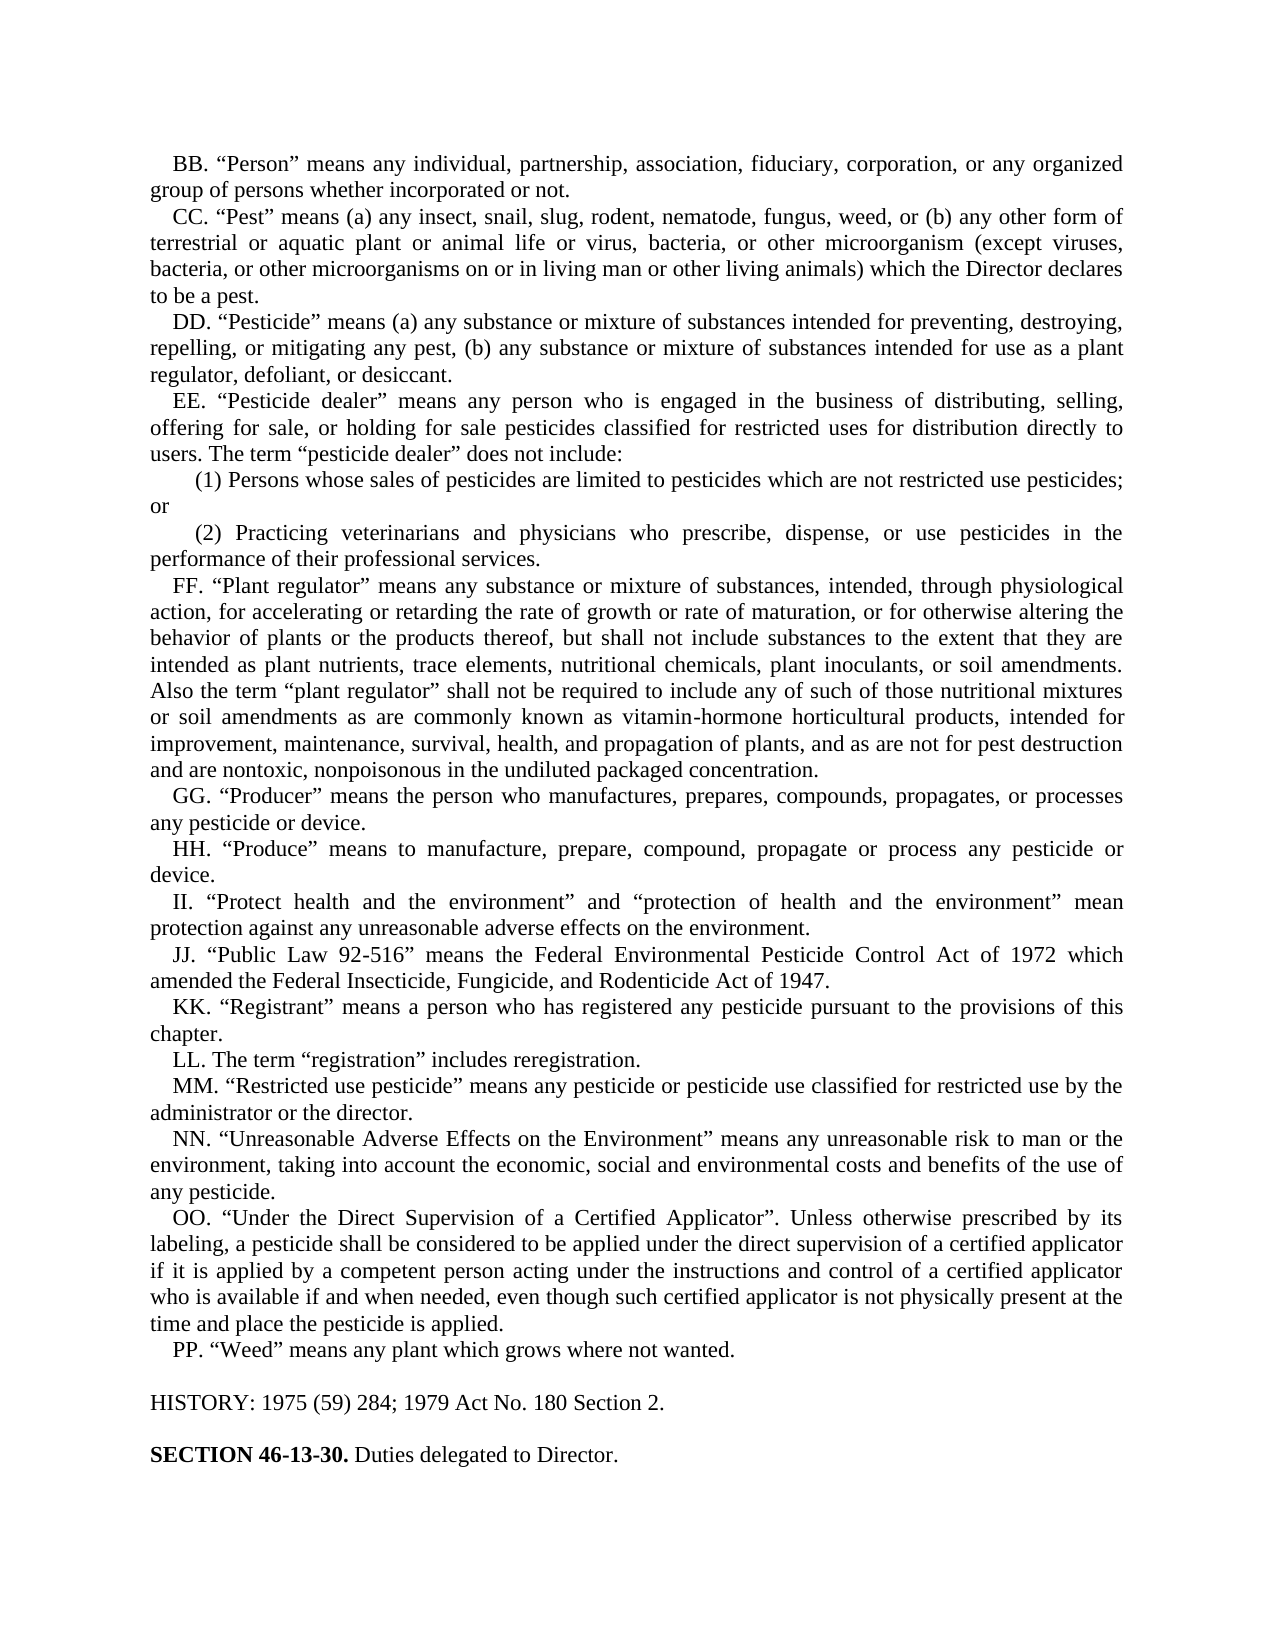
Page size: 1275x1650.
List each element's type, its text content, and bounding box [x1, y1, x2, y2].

text CC. “Pest” means (a) any insect, snail, slug, rodent, nematode, fungus, weed, or (b) any other form of terrestrial or aquatic plant or animal life or virus, bacteria, or other microorganism (except viruses, bacteria, or other microorganisms on or in living man or other living animals) which the Director declares to be a pest. [150, 203, 1125, 308]
text DD. “Pesticide” means (a) any substance or mixture of substances intended for preventing, destroying, repelling, or mitigating any pest, (b) any substance or mixture of substances intended for use as a plant regulator, defoliant, or desiccant. [150, 308, 1125, 387]
text (2) Practicing veterinarians and physicians who prescribe, dispense, or use pesticides in the performance of their professional services. [150, 519, 1125, 572]
text EE. “Pesticide dealer” means any person who is engaged in the business of distributing, selling, offering for sale, or holding for sale pesticides classified for restricted uses for distribution directly to users. The term “pesticide dealer” does not include: [150, 387, 1125, 466]
text FF. “Plant regulator” means any substance or mixture of substances, intended, through physiological action, for accelerating or retarding the rate of growth or rate of maturation, or for otherwise altering the behavior of plants or the products thereof, but shall not include substances to the extent that they are intended as plant nutrients, trace elements, nutritional chemicals, plant inoculants, or soil amendments. Also the term “plant regulator” shall not be required to include any of such of those nutritional mixtures or soil amendments as are commonly known as vitamin-hormone horticultural products, intended for improvement, maintenance, survival, health, and propagation of plants, and as are not for pest destruction and are nontoxic, nonpoisonous in the undiluted packaged concentration. [150, 572, 1125, 782]
text HISTORY: 1975 (59) 284; 1979 Act No. 180 Section 2. [150, 1389, 1125, 1415]
text BB. “Person” means any individual, partnership, association, fiduciary, corporation, or any organized group of persons whether incorporated or not. [150, 150, 1125, 203]
text PP. “Weed” means any plant which grows where not wanted. [150, 1336, 1125, 1362]
text GG. “Producer” means the person who manufactures, prepares, compounds, propagates, or processes any pesticide or device. [150, 782, 1125, 835]
text SECTION 46-13-30. Duties delegated to Director. [150, 1441, 1125, 1468]
text NN. “Unreasonable Adverse Effects on the Environment” means any unreasonable risk to man or the environment, taking into account the economic, social and environmental costs and benefits of the use of any pesticide. [150, 1125, 1125, 1204]
text (1) Persons whose sales of pesticides are limited to pesticides which are not restricted use pesticides; or [150, 466, 1125, 519]
text II. “Protect health and the environment” and “protection of health and the environment” mean protection against any unreasonable adverse effects on the environment. [150, 888, 1125, 941]
text LL. The term “registration” includes reregistration. [150, 1046, 1125, 1072]
text MM. “Restricted use pesticide” means any pesticide or pesticide use classified for restricted use by the administrator or the director. [150, 1072, 1125, 1125]
text OO. “Under the Direct Supervision of a Certified Applicator”. Unless otherwise prescribed by its labeling, a pesticide shall be considered to be applied under the direct supervision of a certified applicator if it is applied by a competent person acting under the instructions and control of a certified applicator who is available if and when needed, even though such certified applicator is not physically present at the time and place the pesticide is applied. [150, 1204, 1125, 1336]
text KK. “Registrant” means a person who has registered any pesticide pursuant to the provisions of this chapter. [150, 993, 1125, 1046]
text HH. “Produce” means to manufacture, prepare, compound, propagate or process any pesticide or device. [150, 835, 1125, 888]
text JJ. “Public Law 92-516” means the Federal Environmental Pesticide Control Act of 1972 which amended the Federal Insecticide, Fungicide, and Rodenticide Act of 1947. [150, 941, 1125, 993]
